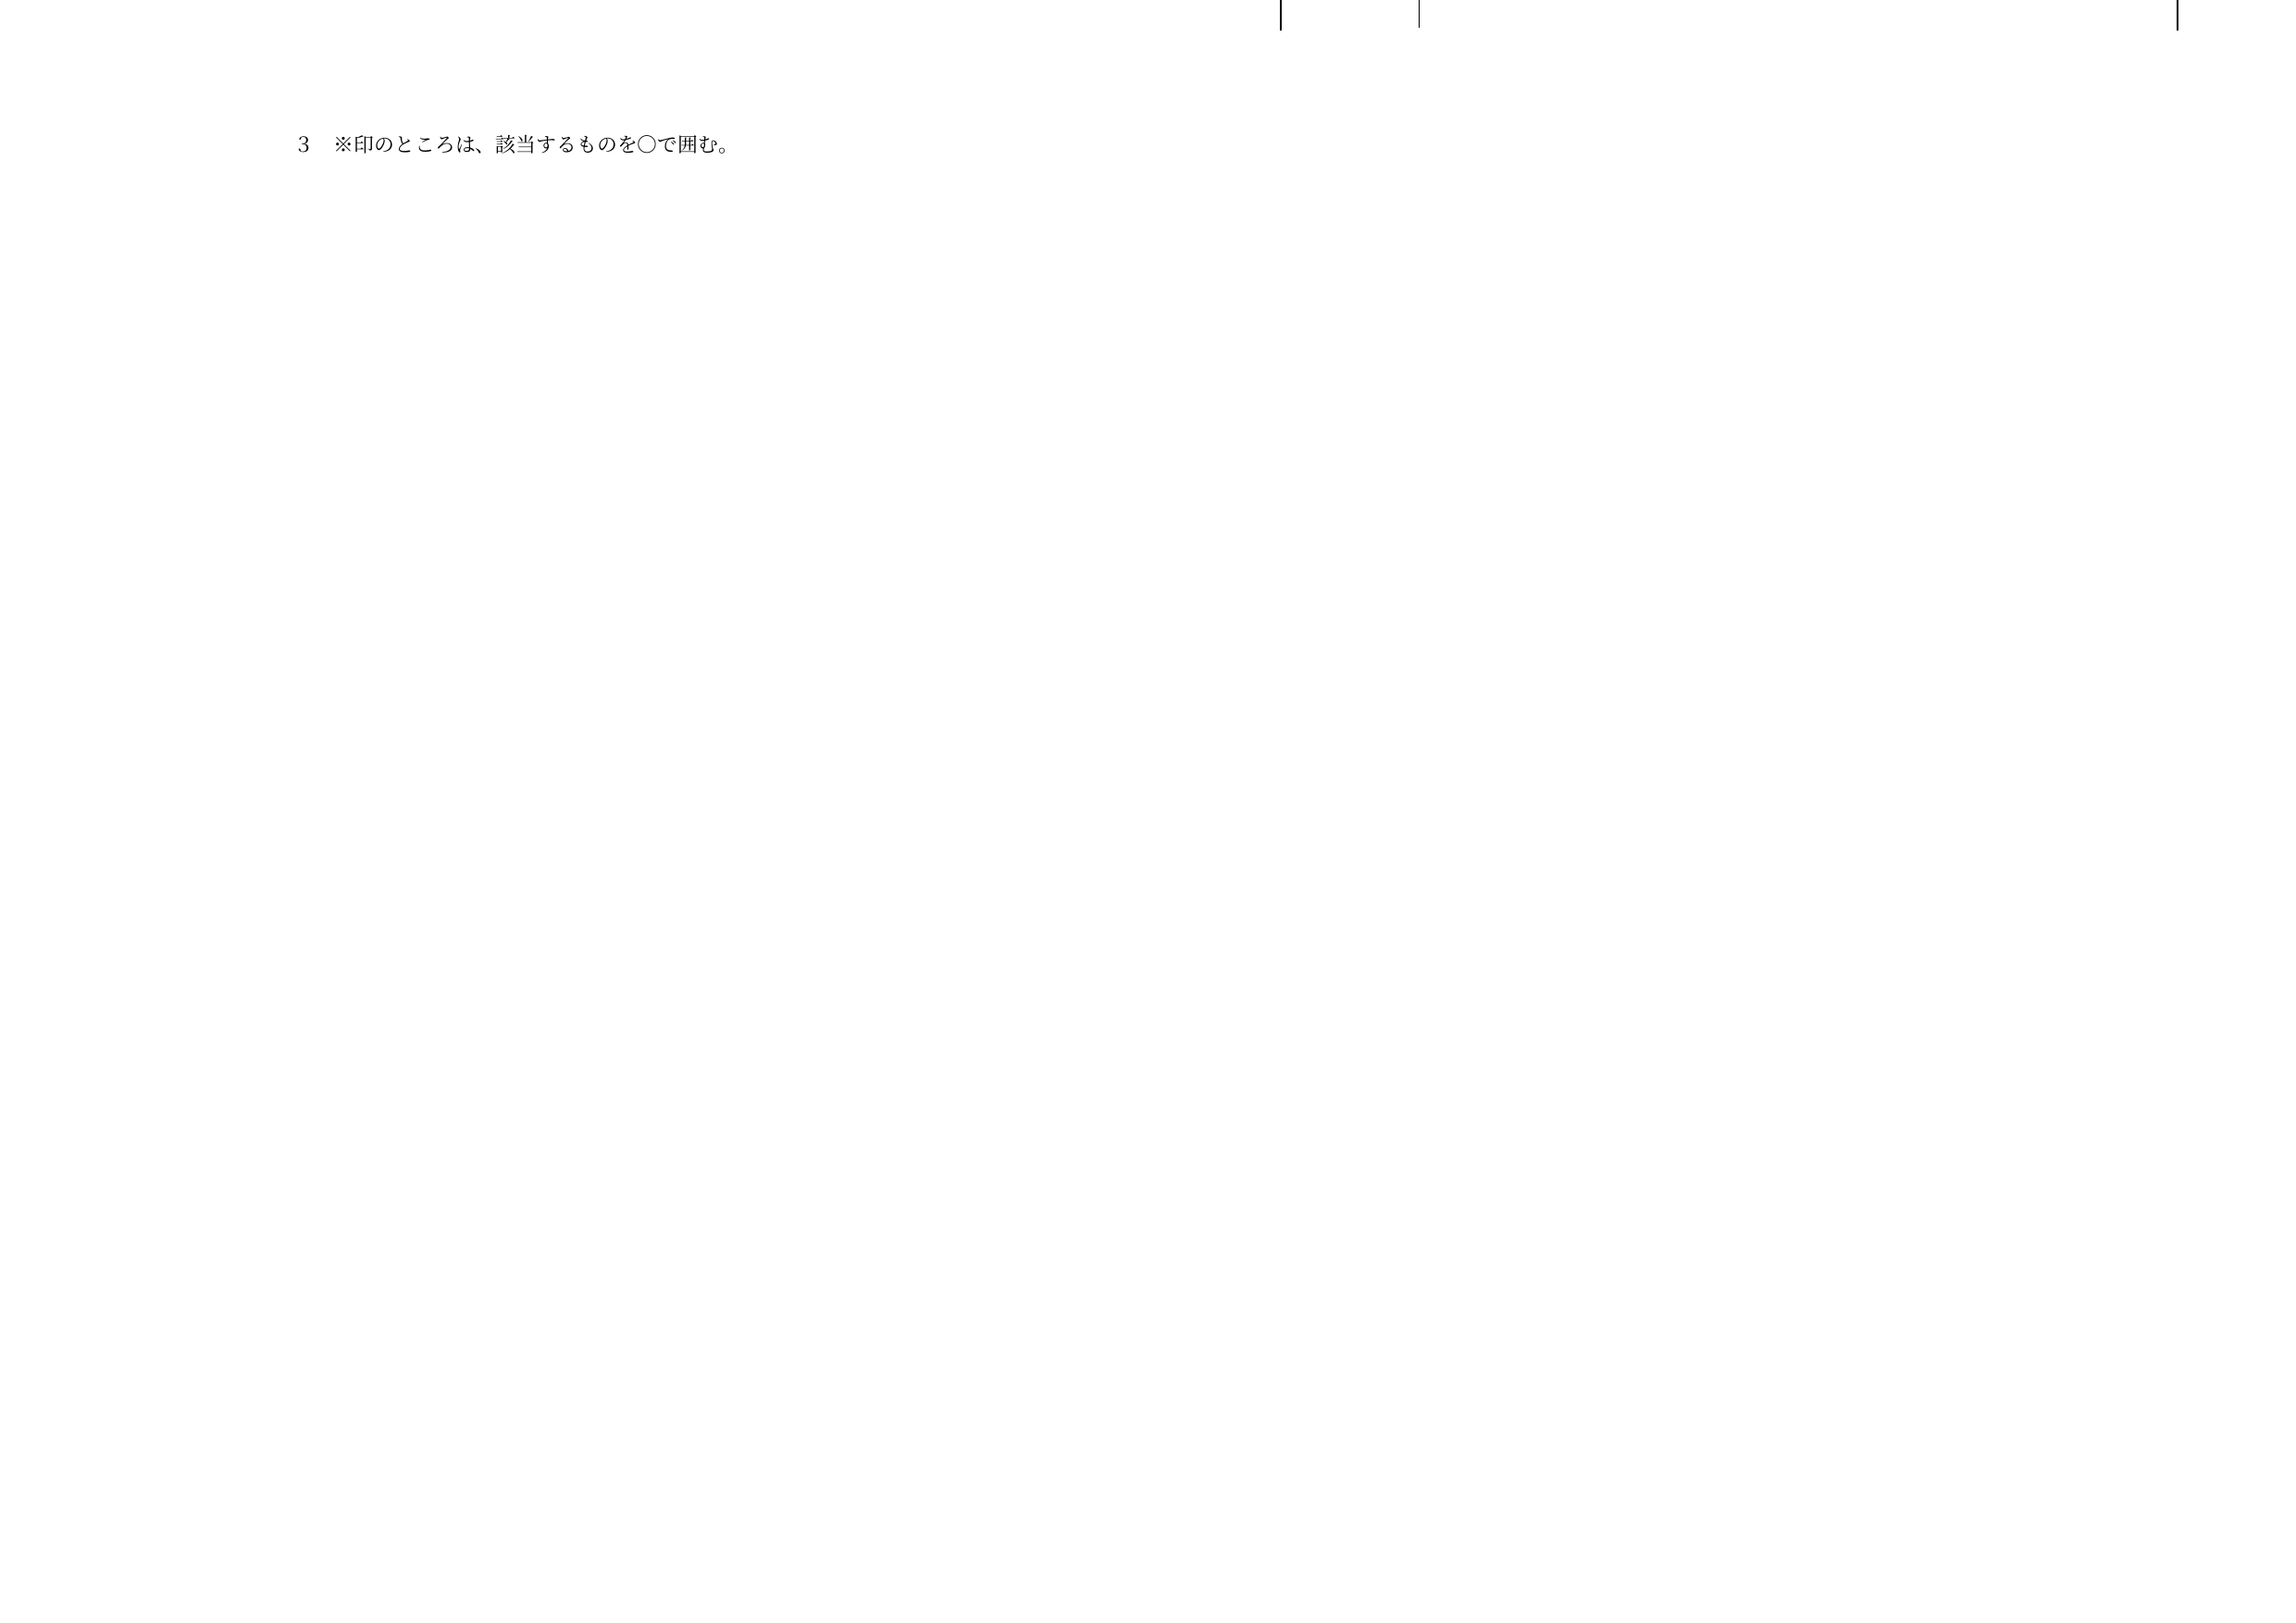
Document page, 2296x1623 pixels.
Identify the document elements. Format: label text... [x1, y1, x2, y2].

text ３ ※印のところは、該当するものを○で囲む。 [131, 126, 2164, 160]
